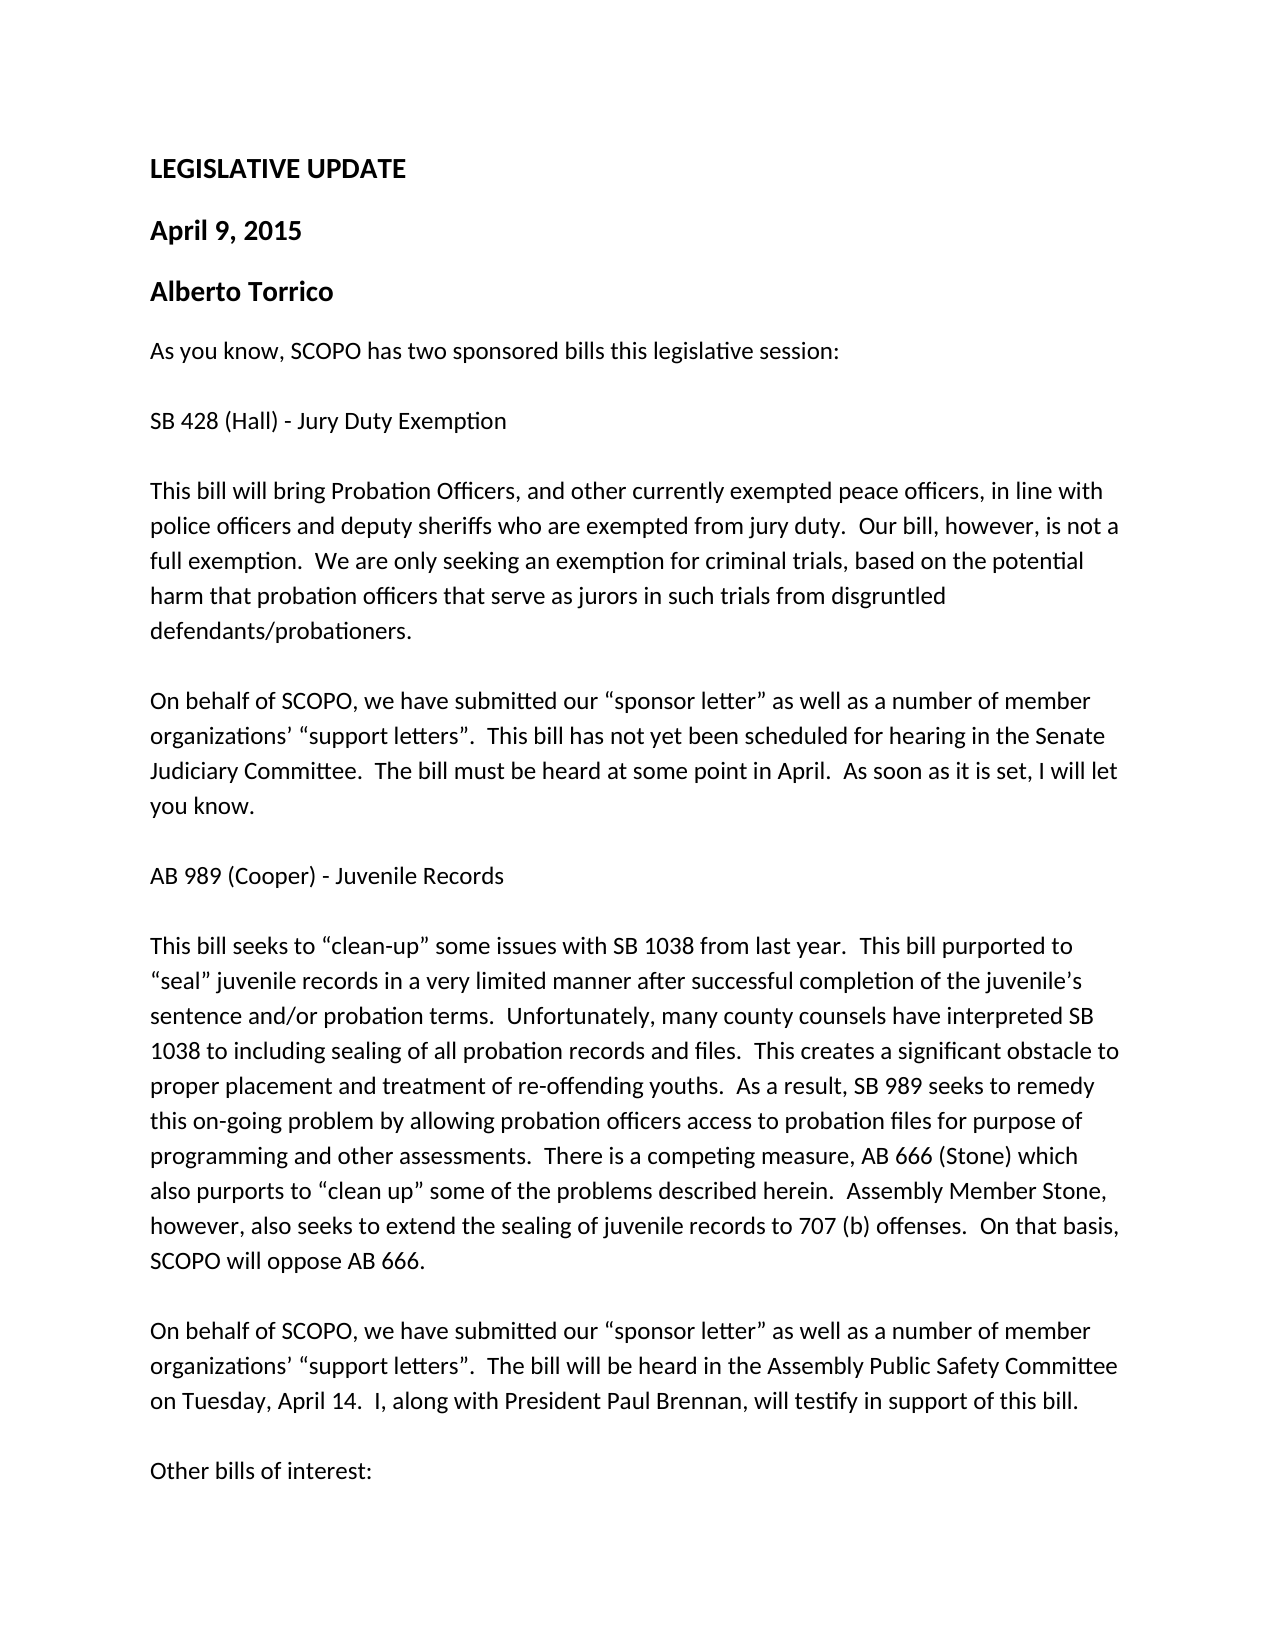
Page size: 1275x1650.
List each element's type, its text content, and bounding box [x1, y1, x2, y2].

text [150, 335, 1125, 1486]
text April 9, 2015 [150, 212, 1125, 247]
text Alberto Torrico [150, 273, 1125, 309]
text LEGISLATIVE UPDATE [150, 150, 1125, 186]
